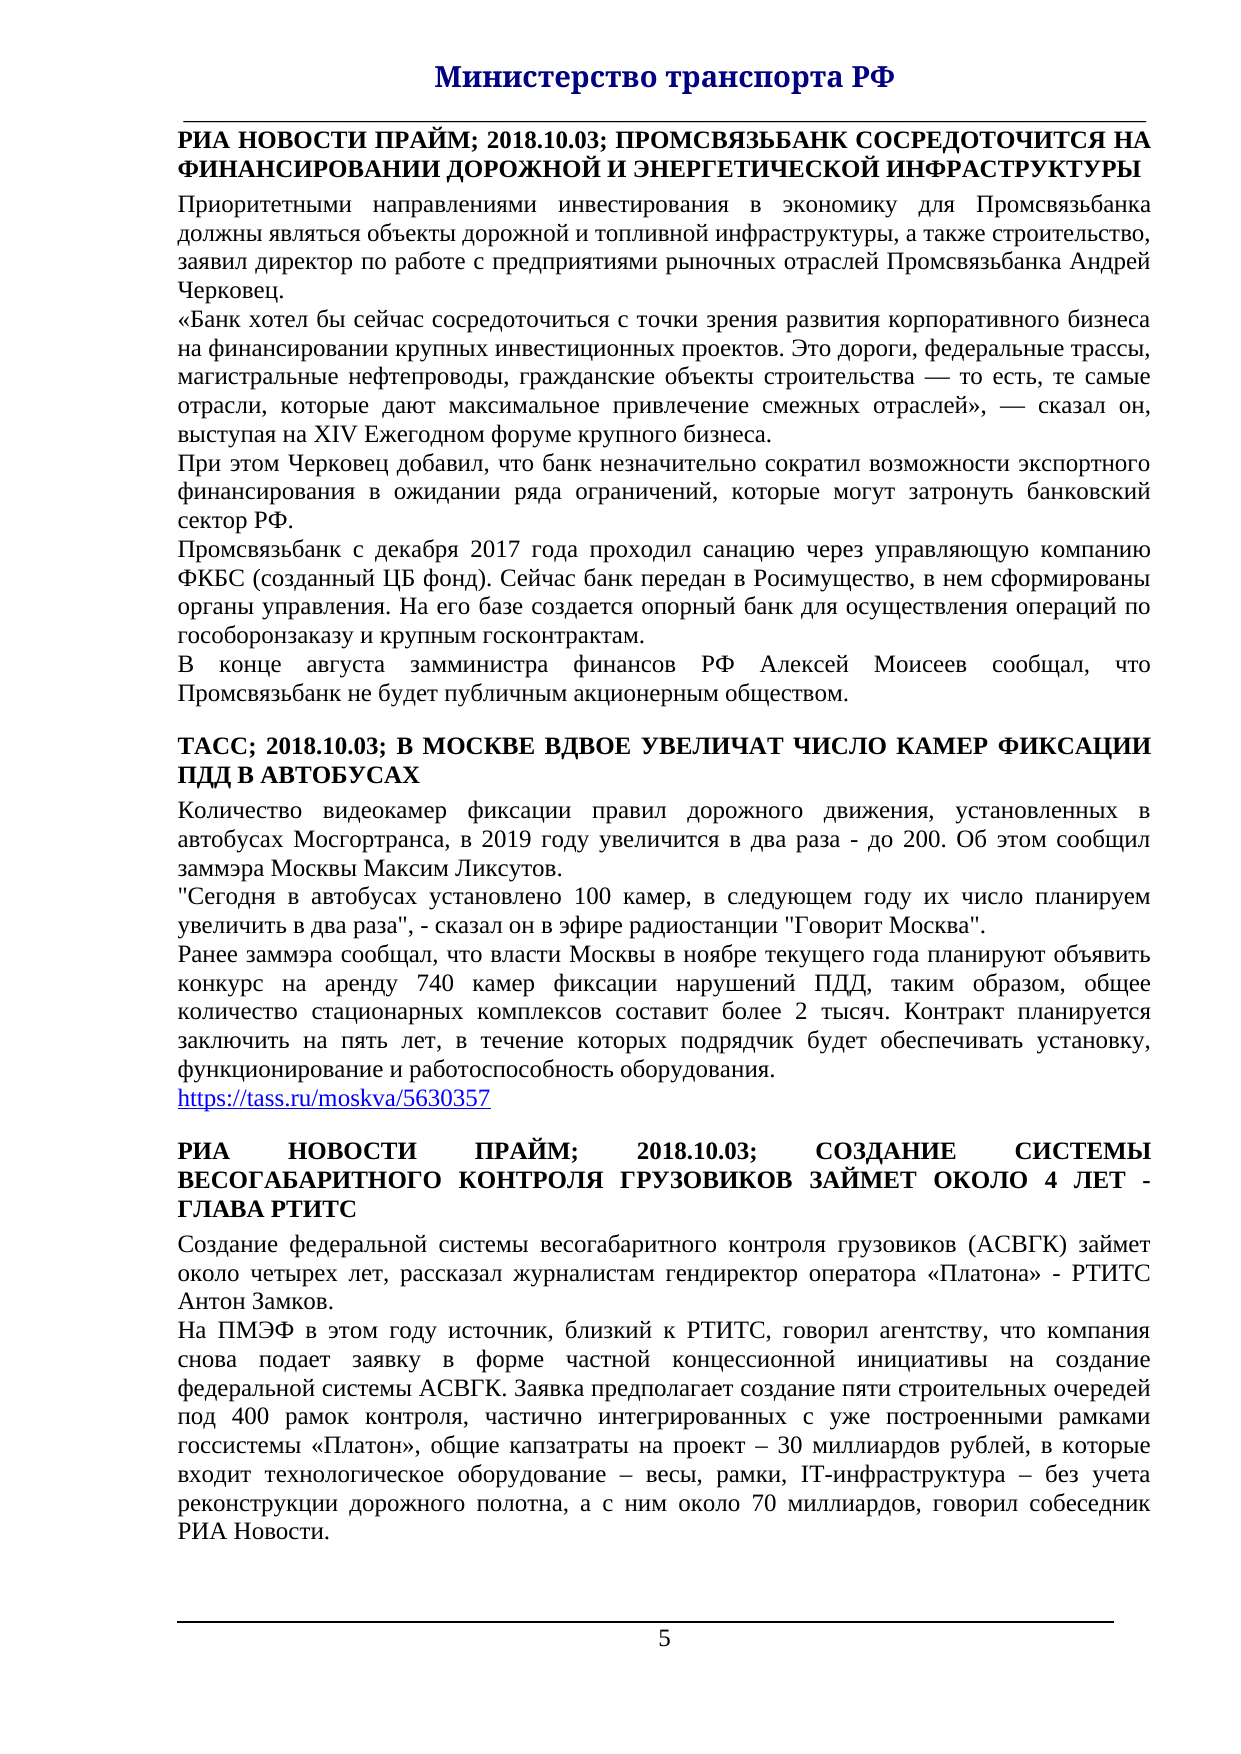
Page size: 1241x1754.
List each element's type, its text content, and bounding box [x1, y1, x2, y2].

subtitle ТАСС; 2018.10.03; В МОСКВЕ ВДВОЕ УВЕЛИЧАТ ЧИСЛО КАМЕР ФИКСАЦИИ ПДД В АВТОБУСАХ [177, 731, 1152, 789]
text Промсвязьбанк с декабря 2017 года проходил санацию через управляющую компанию ФКБС (созданный ЦБ фонд). Сейчас банк передан в Росимущество, в нем сформированы органы управления. На его базе создается опорный банк для осуществления операций по гособоронзаказу и крупным госконтрактам. [177, 534, 1152, 649]
subtitle РИА НОВОСТИ ПРАЙМ; 2018.10.03; ПРОМСВЯЗЬБАНК СОСРЕДОТОЧИТСЯ НА ФИНАНСИРОВАНИИ ДОРОЖНОЙ И ЭНЕРГЕТИЧЕСКОЙ ИНФРАСТРУКТУРЫ [177, 125, 1152, 183]
text На ПМЭФ в этом году источник, близкий к РТИТС, говорил агентству, что компания снова подает заявку в форме частной концессионной инициативы на создание федеральной системы АСВГК. Заявка предполагает создание пяти строительных очередей под 400 рамок контроля, частично интегрированных с уже построенными рамками госсистемы «Платон», общие капзатраты на проект – 30 миллиардов рублей, в которые входит технологическое оборудование – весы, рамки, IT-инфраструктура – без учета реконструкции дорожного полотна, а с ним около 70 миллиардов, говорил собеседник РИА Новости. [177, 1315, 1152, 1545]
text При этом Черковец добавил, что банк незначительно сократил возможности экспортного финансирования в ожидании ряда ограничений, которые могут затронуть банковский сектор РФ. [177, 448, 1152, 534]
text Создание федеральной системы весогабаритного контроля грузовиков (АСВГК) займет около четырех лет, рассказал журналистам гендиректор оператора «Платона» - РТИТС Антон Замков. [177, 1229, 1152, 1315]
text https://tass.ru/moskva/5630357 [177, 1083, 1152, 1111]
text Приоритетными направлениями инвестирования в экономику для Промсвязьбанка должны являться объекты дорожной и топливной инфраструктуры, а также строительство, заявил директор по работе с предприятиями рыночных отраслей Промсвязьбанка Андрей Черковец. [177, 189, 1152, 304]
text "Сегодня в автобусах установлено 100 камер, в следующем году их число планируем увеличить в два раза", - сказал он в эфире радиостанции "Говорит Москва". [177, 881, 1152, 939]
subtitle РИА НОВОСТИ ПРАЙМ; 2018.10.03; СОЗДАНИЕ СИСТЕМЫ ВЕСОГАБАРИТНОГО КОНТРОЛЯ ГРУЗОВИКОВ ЗАЙМЕТ ОКОЛО 4 ЛЕТ - ГЛАВА РТИТС [177, 1136, 1152, 1223]
text Ранее заммэра сообщал, что власти Москвы в ноябре текущего года планируют объявить конкурс на аренду 740 камер фиксации нарушений ПДД, таким образом, общее количество стационарных комплексов составит более 2 тысяч. Контракт планируется заключить на пять лет, в течение которых подрядчик будет обеспечивать установку, функционирование и работоспособность оборудования. [177, 939, 1152, 1083]
text «Банк хотел бы сейчас сосредоточиться с точки зрения развития корпоративного бизнеса на финансировании крупных инвестиционных проектов. Это дороги, федеральные трассы, магистральные нефтепроводы, гражданские объекты строительства — то есть, те самые отрасли, которые дают максимальное привлечение смежных отраслей», — сказал он, выступая на XIV Ежегодном форуме крупного бизнеса. [177, 304, 1152, 448]
text Количество видеокамер фиксации правил дорожного движения, установленных в автобусах Мосгортранса, в 2019 году увеличится в два раза - до 200. Об этом сообщил заммэра Москвы Максим Ликсутов. [177, 795, 1152, 881]
text В конце августа замминистра финансов РФ Алексей Моисеев сообщал, что Промсвязьбанк не будет публичным акционерным обществом. [177, 649, 1152, 706]
